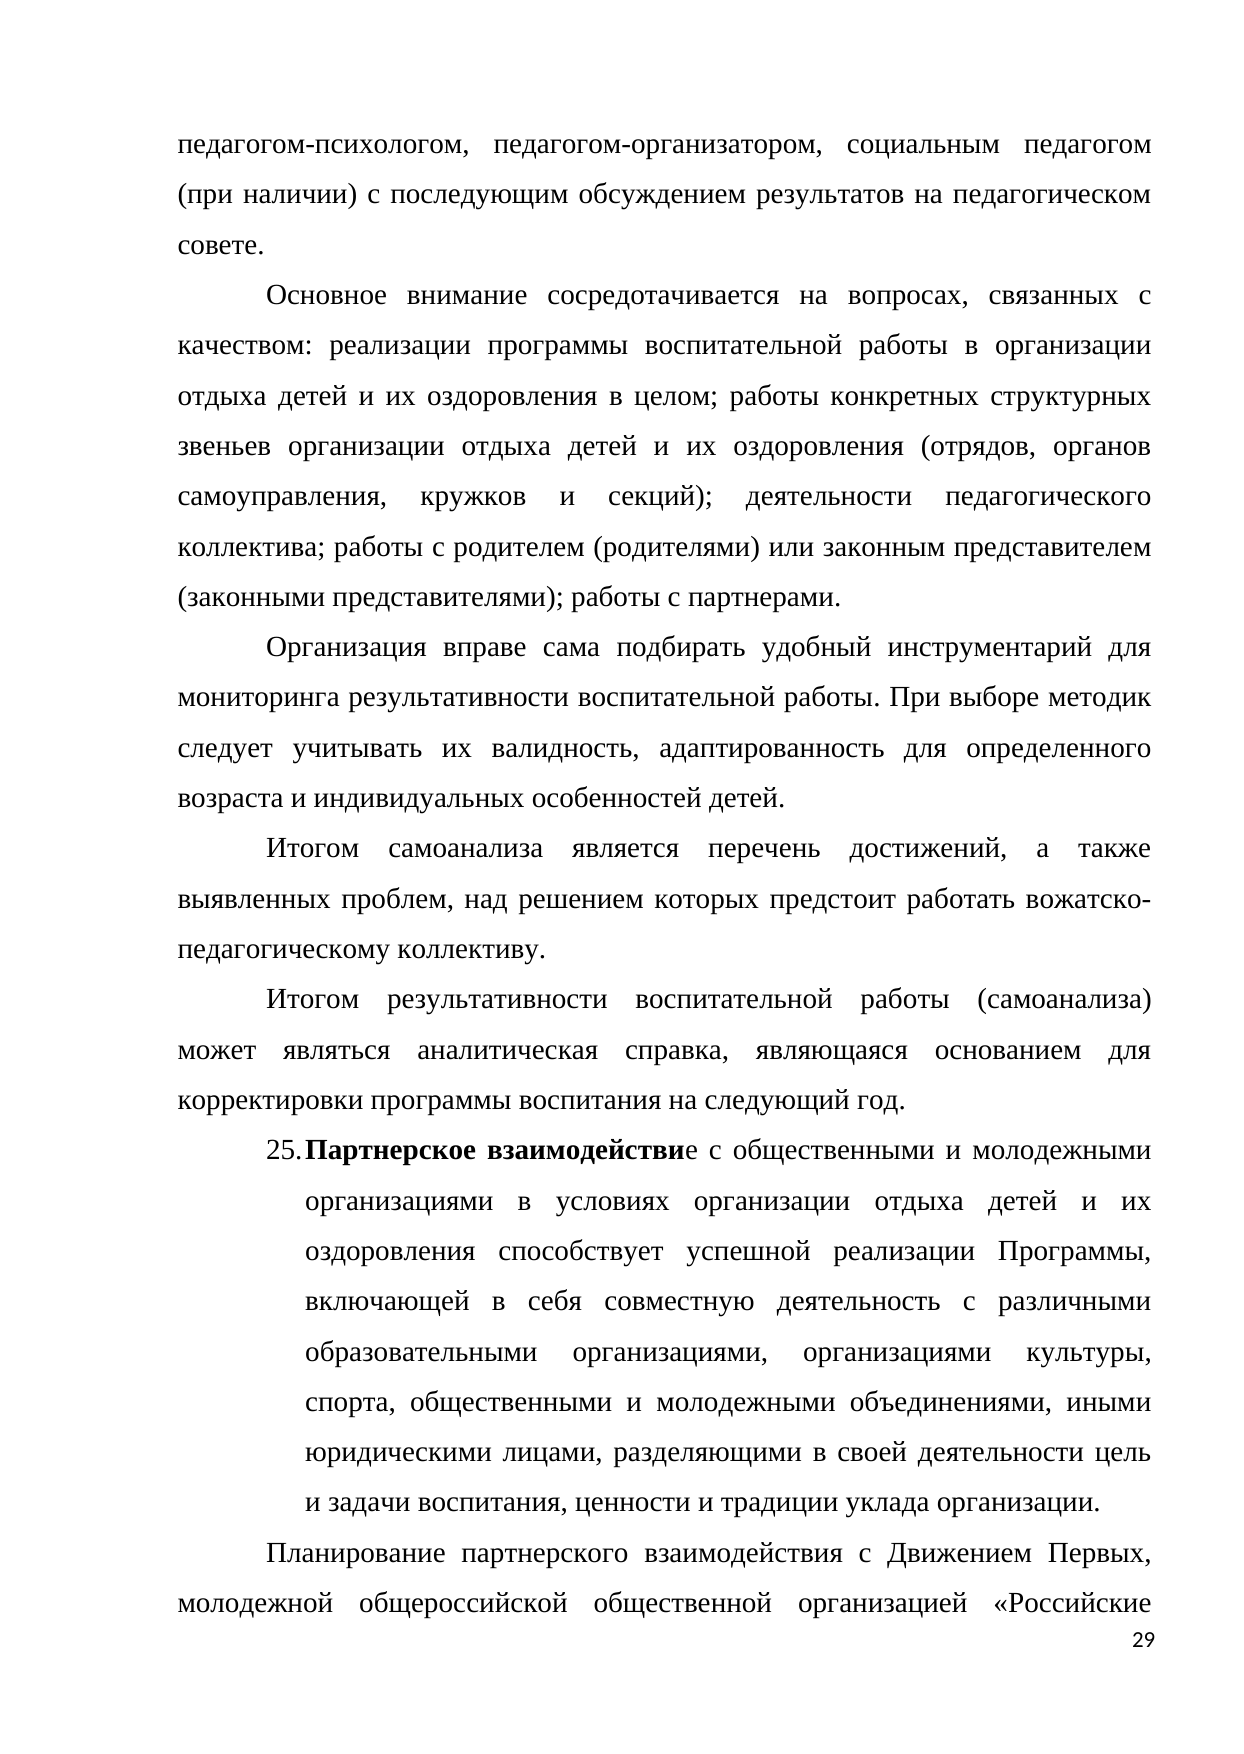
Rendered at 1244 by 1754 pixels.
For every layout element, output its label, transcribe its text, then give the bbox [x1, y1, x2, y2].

text Основное внимание сосредотачивается на вопросах, связанных с качеством: реализации программы воспитательной работы в организации отдыха детей и их оздоровления в целом; работы конкретных структурных звеньев организации отдыха детей и их оздоровления (отрядов, органов самоуправления, кружков и секций); деятельности педагогического коллектива; работы с родителем (родителями) или законным представителем (законными представителями); работы с партнерами. [177, 277, 1152, 612]
list Партнерское взаимодействие с общественными и молодежными организациями в условиях организации отдыха детей и их оздоровления способствует успешной реализации Программы, включающей в себя совместную деятельность с различными образовательными организациями, организациями культуры, спорта, общественными и молодежными объединениями, иными юридическими лицами, разделяющими в своей деятельности цель и задачи воспитания, ценности и традиции уклада организации. [266, 1132, 1152, 1518]
text Итогом самоанализа является перечень достижений, а также выявленных проблем, над решением которых предстоит работать вожатско-педагогическому коллективу. [177, 831, 1152, 965]
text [177, 126, 1152, 260]
text Организация вправе сама подбирать удобный инструментарий для мониторинга результативности воспитательной работы. При выборе методик следует учитывать их валидность, адаптированность для определенного возраста и индивидуальных особенностей детей. [177, 629, 1152, 814]
text Итогом результативности воспитательной работы (самоанализа) может являться аналитическая справка, являющаяся основанием для корректировки программы воспитания на следующий год. [177, 981, 1152, 1116]
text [177, 1535, 1152, 1619]
